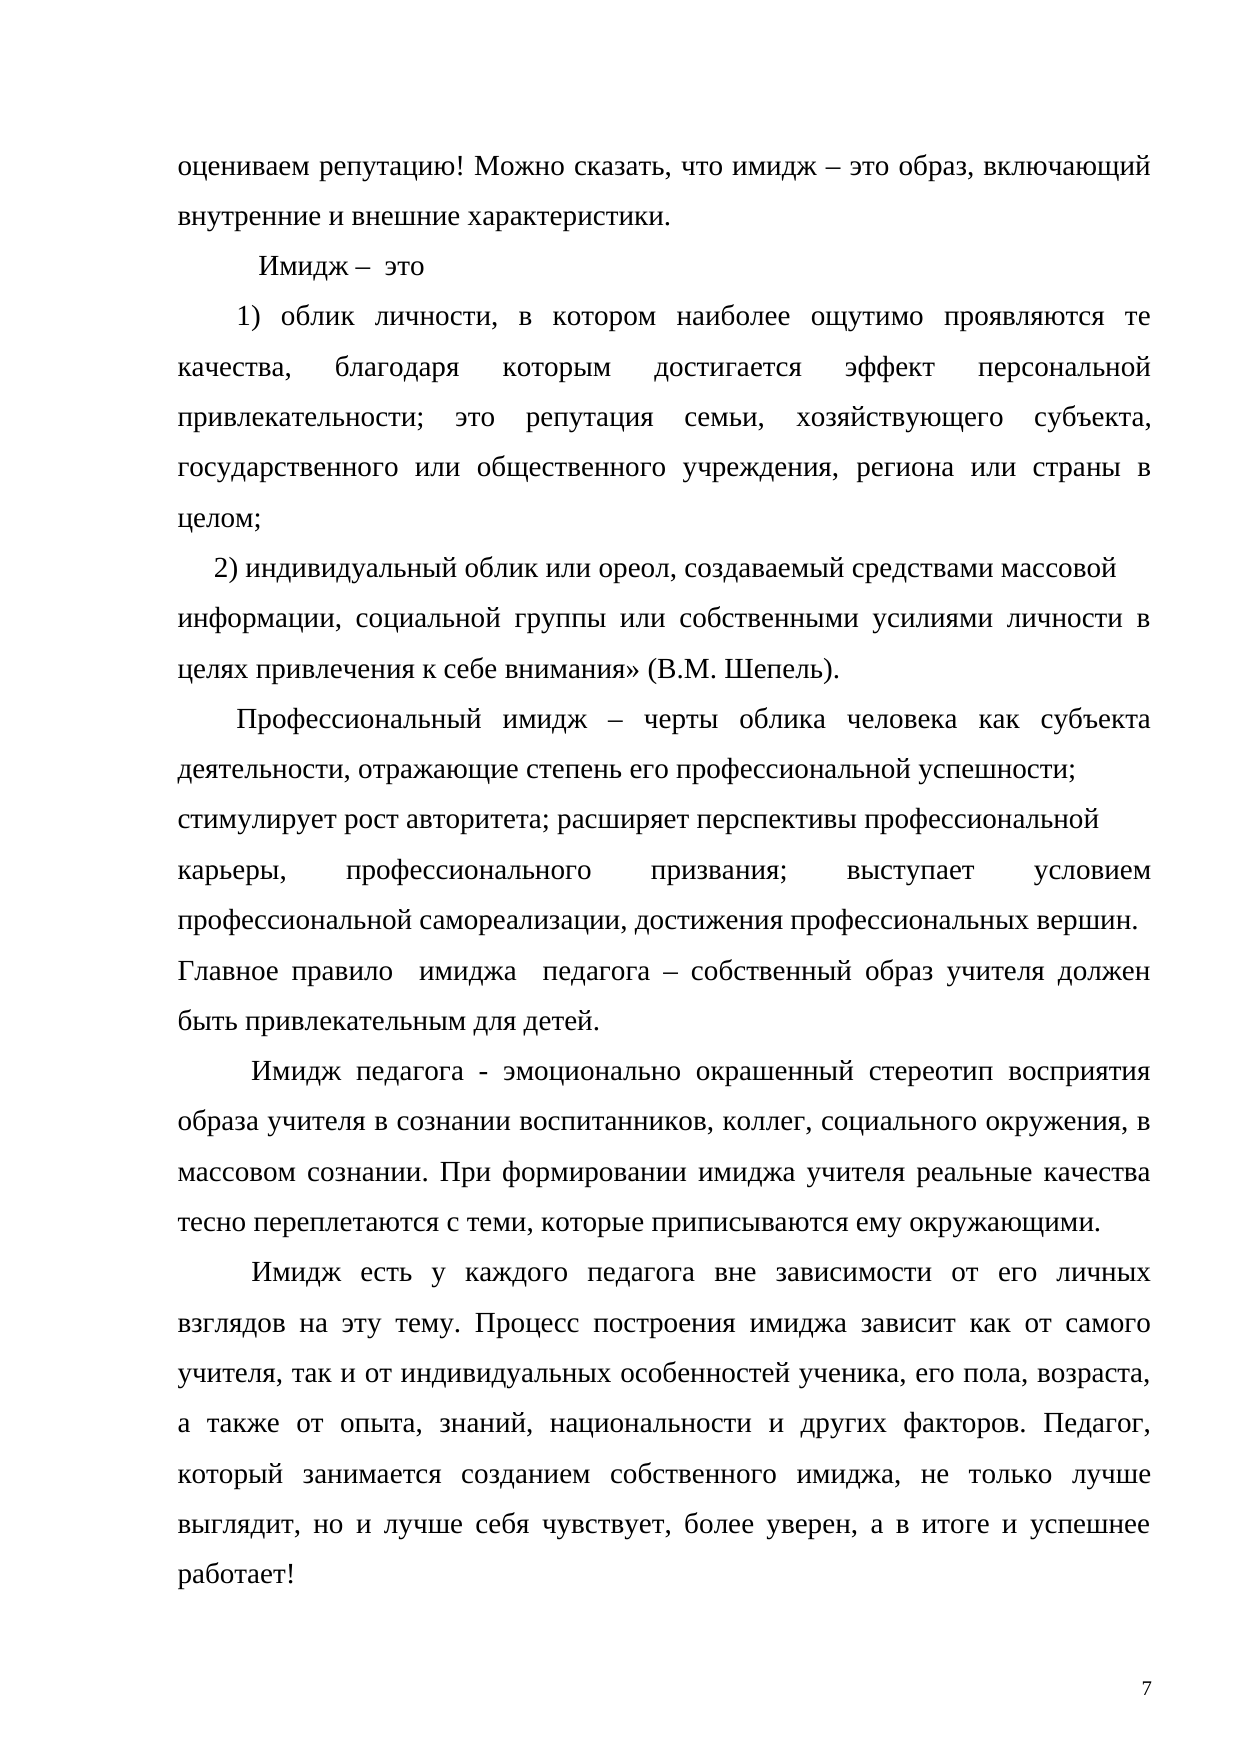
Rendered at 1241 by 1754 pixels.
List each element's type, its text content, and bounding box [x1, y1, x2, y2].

text Главное правило имиджа педагога – собственный образ учителя должен быть привлекательным для детей. [177, 953, 1152, 1036]
text информации, социальной группы или собственными усилиями личности в целях привлечения к себе внимания» (В.М. Шепель). [177, 600, 1152, 684]
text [177, 148, 1152, 231]
text стимулирует рост авторитета; расширяет перспективы профессиональной [177, 802, 1152, 835]
text Профессиональный имидж – черты облика человека как субъекта деятельности, отражающие степень его профессиональной успешности; [177, 701, 1152, 785]
text Имидж – это [177, 248, 1152, 282]
text Имидж есть у каждого педагога вне зависимости от его личных взглядов на эту тему. Процесс построения имиджа зависит как от самого учителя, так и от индивидуальных особенностей ученика, его пола, возраста, а также от опыта, знаний, национальности и других факторов. Педагог, который занимается созданием собственного имиджа, не только лучше выглядит, но и лучше себя чувствует, более уверен, а в итоге и успешнее работает! [177, 1254, 1152, 1590]
text 1) облик личности, в котором наиболее ощутимо проявляются те качества, благодаря которым достигается эффект персональной привлекательности; это репутация семьи, хозяйствующего субъекта, государственного или общественного учреждения, региона или страны в целом; [177, 298, 1152, 533]
text Имидж педагога - эмоционально окрашенный стереотип восприятия образа учителя в сознании воспитанников, коллег, социального окружения, в массовом сознании. При формировании имиджа учителя реальные качества тесно переплетаются с теми, которые приписываются ему окружающими. [177, 1053, 1152, 1238]
text карьеры, профессионального призвания; выступает условием профессиональной самореализации, достижения профессиональных вершин. [177, 852, 1152, 936]
text 2) индивидуальный облик или ореол, создаваемый средствами массовой [177, 550, 1152, 584]
